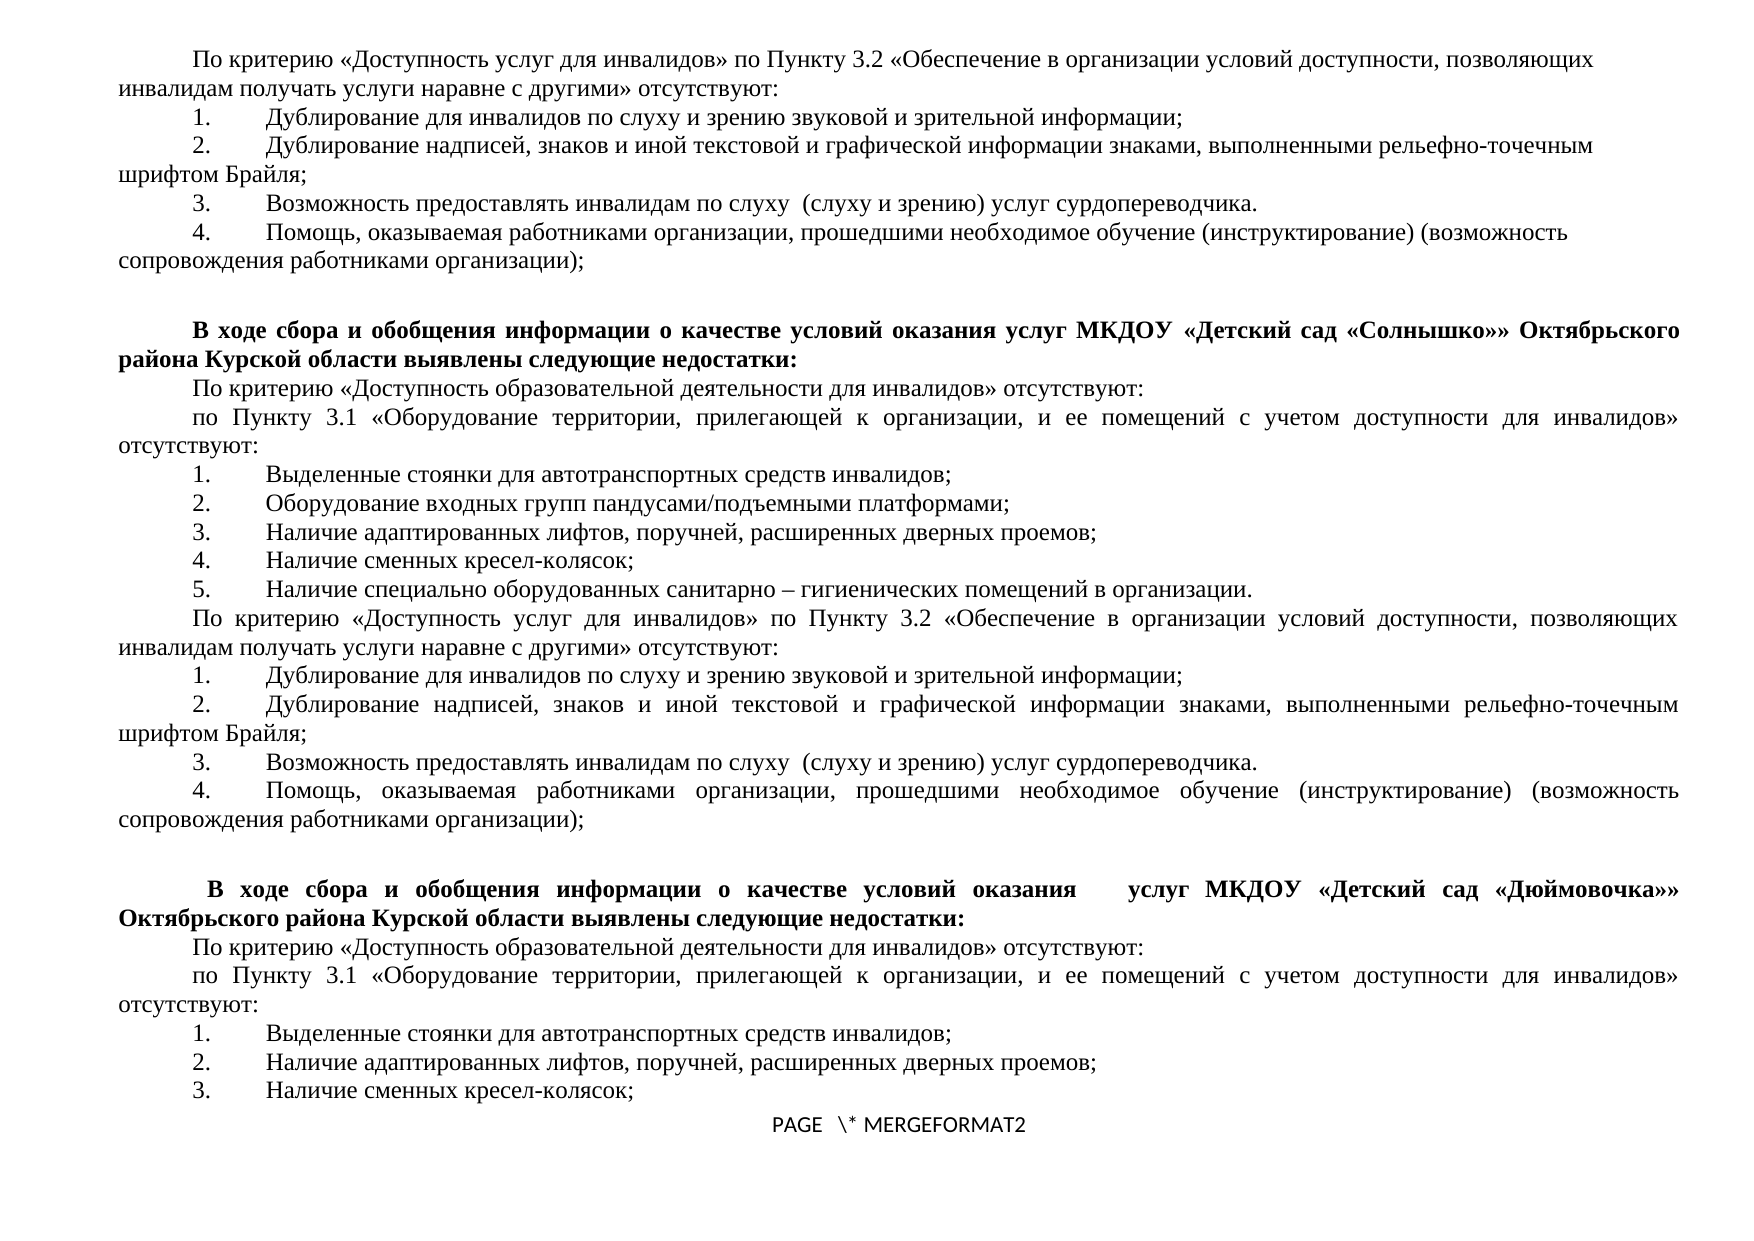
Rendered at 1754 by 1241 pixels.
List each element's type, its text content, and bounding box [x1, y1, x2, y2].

text 3. Возможность предоставлять инвалидам по слуху (слуху и зрению) услуг сурдопереводчика. [118, 188, 1680, 217]
text по Пункту 3.1 «Оборудование территории, прилегающей к организации, и ее помещений с учетом доступности для инвалидов» отсутствуют: [118, 402, 1680, 459]
list Выделенные стоянки для автотранспортных средств инвалидов; [118, 1018, 1680, 1047]
list Выделенные стоянки для автотранспортных средств инвалидов; [192, 459, 1680, 488]
text По критерию «Доступность услуг для инвалидов» по Пункту 3.2 «Обеспечение в организации условий доступности, позволяющих инвалидам получать услуги наравне с другими» отсутствуют: [118, 603, 1680, 661]
text 4. Помощь, оказываемая работниками организации, прошедшими необходимое обучение (инструктирование) (возможность сопровождения работниками организации); [118, 776, 1680, 833]
text 4. Наличие сменных кресел-колясок; [118, 546, 1680, 574]
text 1. Дублирование для инвалидов по слуху и зрению звуковой и зрительной информации; [118, 102, 1680, 131]
text по Пункту 3.1 «Оборудование территории, прилегающей к организации, и ее помещений с учетом доступности для инвалидов» отсутствуют: [118, 961, 1680, 1018]
text 4. Помощь, оказываемая работниками организации, прошедшими необходимое обучение (инструктирование) (возможность сопровождения работниками организации); [118, 217, 1680, 274]
list В ходе сбора и обобщения информации о качестве условий оказания услуг МКДОУ «Детский сад «Дюймовочка»» Октябрьского района Курской области выявлены следующие недостатки: [118, 874, 1680, 932]
text По критерию «Доступность образовательной деятельности для инвалидов» отсутствуют: [118, 932, 1680, 961]
text 3. Возможность предоставлять инвалидам по слуху (слуху и зрению) услуг сурдопереводчика. [118, 747, 1680, 776]
text 2. Наличие адаптированных лифтов, поручней, расширенных дверных проемов; [118, 1047, 1680, 1076]
text По критерию «Доступность образовательной деятельности для инвалидов» отсутствуют: [118, 373, 1680, 402]
text 2. Дублирование надписей, знаков и иной текстовой и графической информации знаками, выполненными рельефно-точечным шрифтом Брайля; [118, 689, 1680, 747]
text 3. Наличие сменных кресел-колясок; [118, 1076, 1680, 1104]
text 1. Дублирование для инвалидов по слуху и зрению звуковой и зрительной информации; [118, 661, 1680, 689]
text По критерию «Доступность услуг для инвалидов» по Пункту 3.2 «Обеспечение в организации условий доступности, позволяющих инвалидам получать услуги наравне с другими» отсутствуют: [118, 44, 1680, 102]
list Оборудование входных групп пандусами/подъемными платформами; [192, 488, 1680, 517]
text В ходе сбора и обобщения информации о качестве условий оказания услуг МКДОУ «Детский сад «Солнышко»» Октябрьского района Курской области выявлены следующие недостатки: [118, 316, 1680, 373]
text 5. Наличие специально оборудованных санитарно – гигиенических помещений в организации. [118, 574, 1680, 603]
text 2. Дублирование надписей, знаков и иной текстовой и графической информации знаками, выполненными рельефно-точечным шрифтом Брайля; [118, 131, 1680, 188]
text 3. Наличие адаптированных лифтов, поручней, расширенных дверных проемов; [118, 517, 1680, 546]
